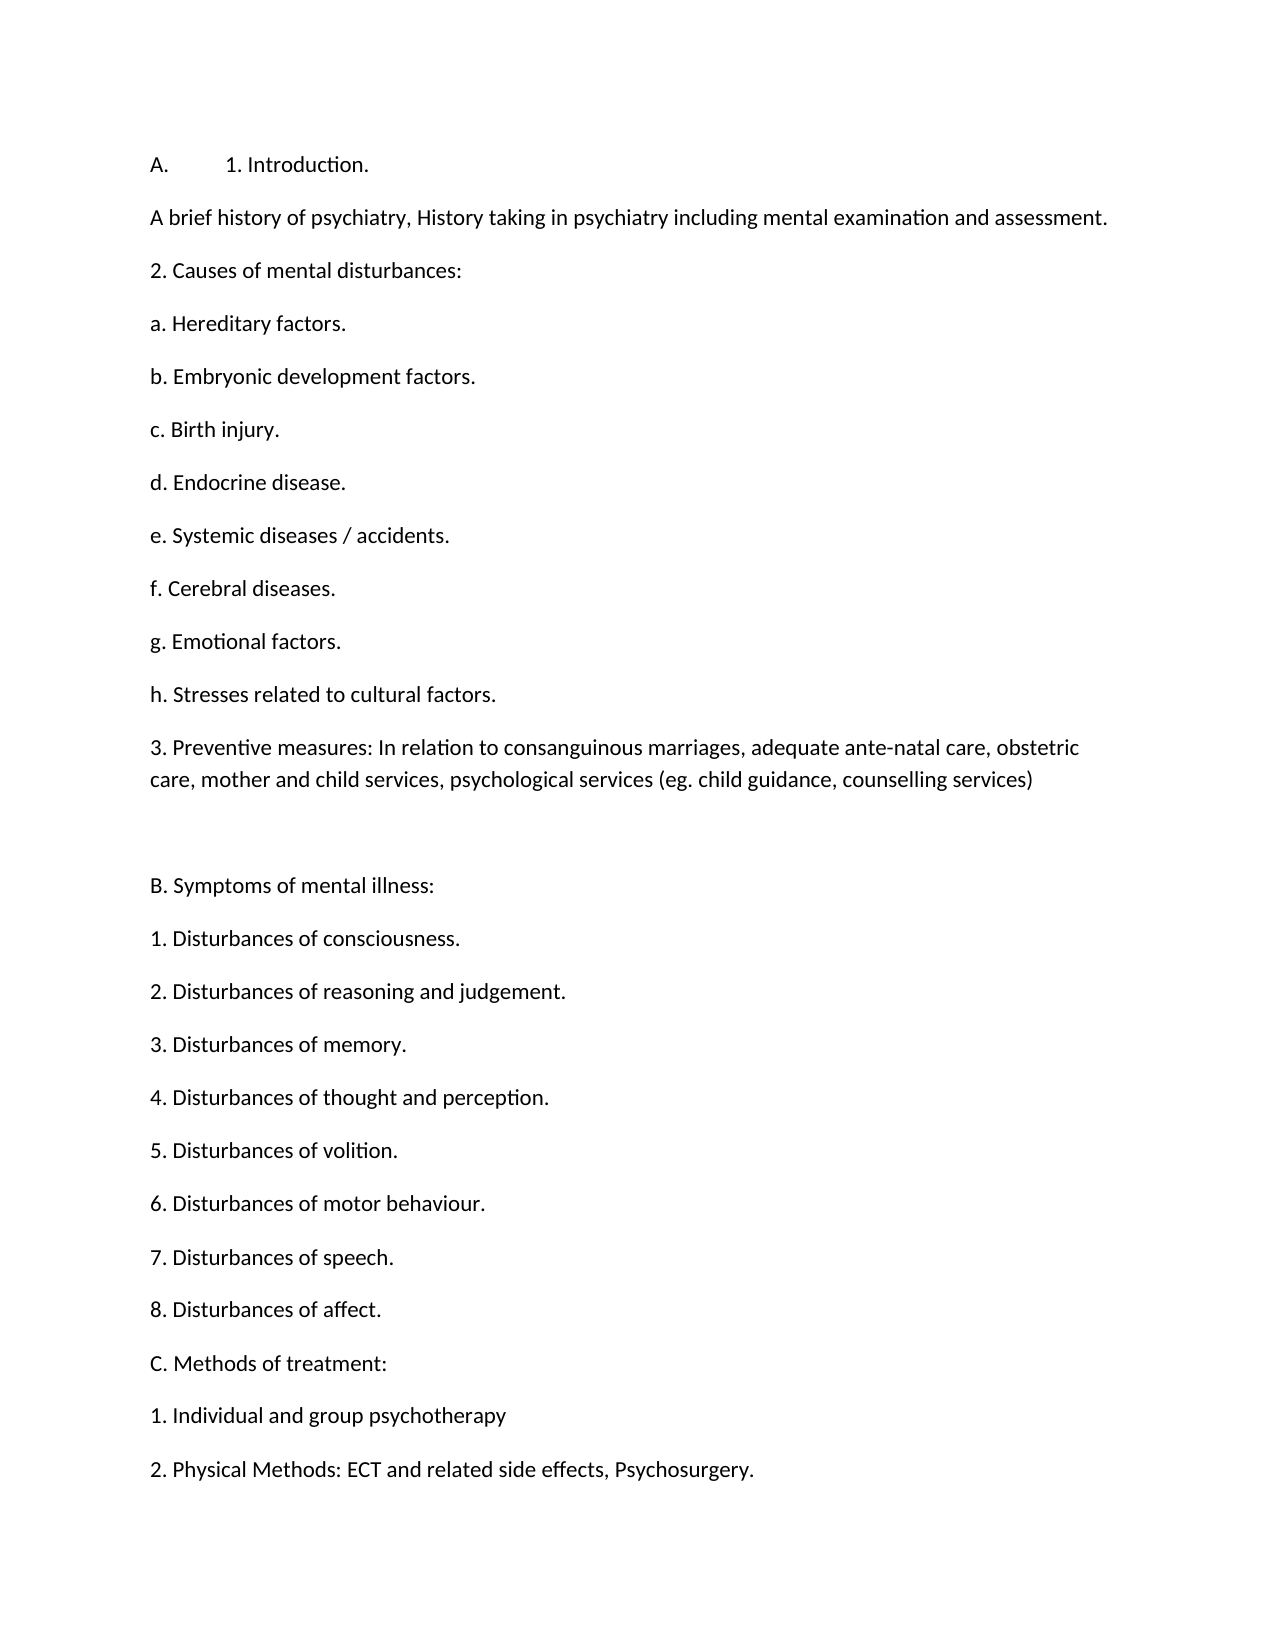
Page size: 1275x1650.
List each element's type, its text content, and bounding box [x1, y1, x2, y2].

text A brief history of psychiatry, History taking in psychiatry including mental examination and assessment. [150, 203, 1125, 231]
text d. Endocrine disease. [150, 468, 1125, 496]
text b. Embryonic development factors. [150, 362, 1125, 390]
text 3. Preventive measures: In relation to consanguinous marriages, adequate ante-natal care, obstetric care, mother and child services, psychological services (eg. child guidance, counselling services) [150, 733, 1125, 793]
text 5. Disturbances of volition. [150, 1137, 1125, 1164]
text 3. Disturbances of memory. [150, 1031, 1125, 1058]
text A. 1. Introduction. [150, 150, 1125, 178]
text 8. Disturbances of affect. [150, 1296, 1125, 1324]
text 2. Physical Methods: ECT and related side effects, Psychosurgery. [150, 1455, 1125, 1483]
text C. Methods of treatment: [150, 1349, 1125, 1377]
text 2. Disturbances of reasoning and judgement. [150, 977, 1125, 1006]
text g. Emotional factors. [150, 627, 1125, 655]
text c. Birth injury. [150, 415, 1125, 443]
text h. Stresses related to cultural factors. [150, 680, 1125, 708]
text 1. Disturbances of consciousness. [150, 924, 1125, 952]
text 7. Disturbances of speech. [150, 1243, 1125, 1271]
text a. Hereditary factors. [150, 309, 1125, 337]
text 1. Individual and group psychotherapy [150, 1402, 1125, 1430]
text e. Systemic diseases / accidents. [150, 521, 1125, 549]
text f. Cerebral diseases. [150, 574, 1125, 602]
text 2. Causes of mental disturbances: [150, 256, 1125, 284]
text 4. Disturbances of thought and perception. [150, 1083, 1125, 1112]
text 6. Disturbances of motor behaviour. [150, 1189, 1125, 1218]
text B. Symptoms of mental illness: [150, 871, 1125, 899]
